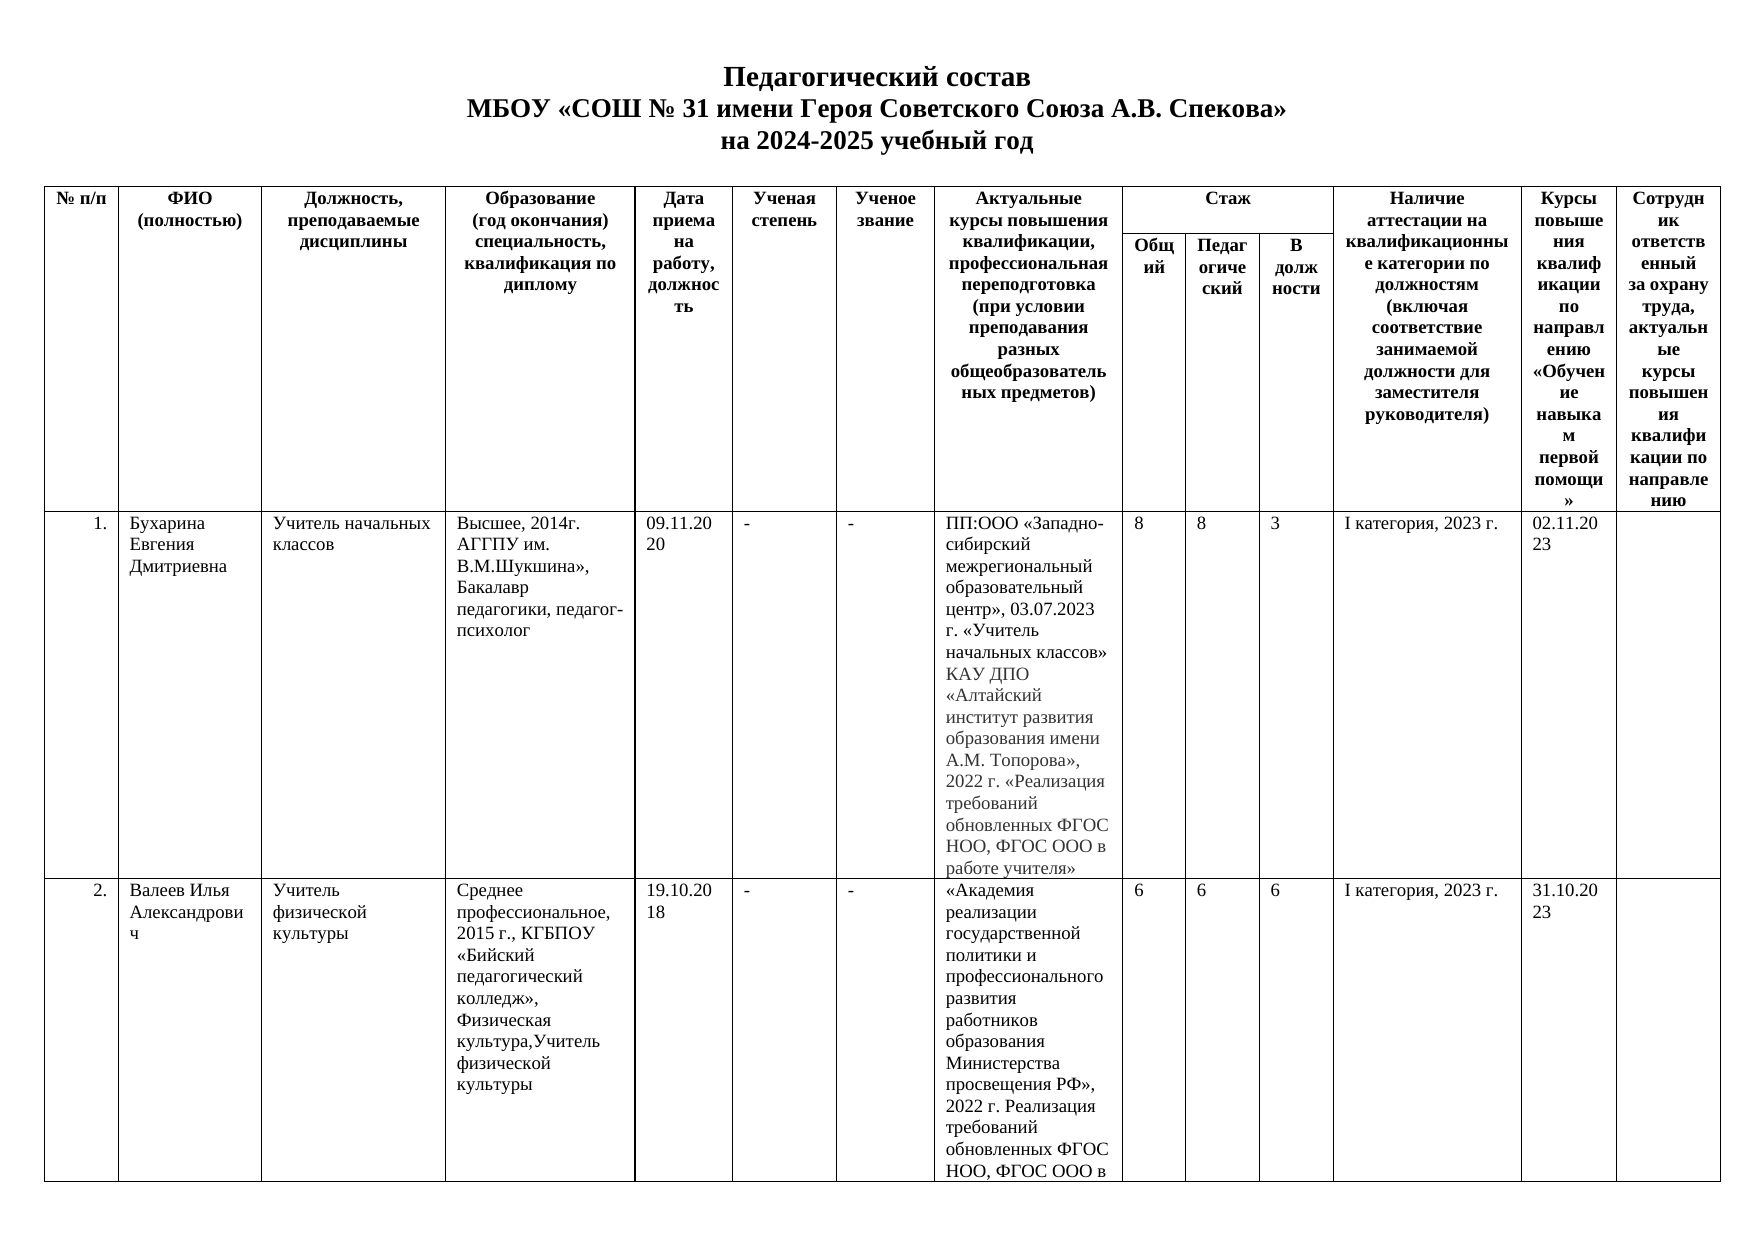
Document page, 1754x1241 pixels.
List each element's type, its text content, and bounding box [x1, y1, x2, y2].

table_header Сотрудник ответственный за охрану труда, актуальные курсы повышения квалификации по направлению [1617, 187, 1720, 511]
table_header Стаж [1123, 187, 1333, 233]
table_cell 6 [1260, 879, 1333, 1181]
table_cell [1617, 512, 1720, 878]
text Педагогический состав [118, 59, 1636, 93]
table_header Ученая степень [733, 187, 836, 511]
table_cell 6 [1123, 879, 1185, 1181]
table_cell Общий [1123, 234, 1185, 511]
text МБОУ «СОШ № 31 имени Героя Советского Союза А.В. Спекова» [118, 93, 1636, 124]
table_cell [1334, 879, 1521, 1181]
text на 2024-2025 учебный год [118, 124, 1636, 155]
table_header № п/п [45, 187, 118, 511]
table_header ФИО (полностью) [119, 187, 261, 511]
table_cell - [837, 879, 934, 1181]
table_cell Бухарина Евгения Дмитриевна [119, 512, 261, 878]
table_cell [119, 879, 261, 1181]
table_cell 19.10.2018 [636, 879, 732, 1181]
table_cell Высшее, 2014г. АГГПУ им. В.М.Шукшина», Бакалавр педагогики, педагог-психолог [446, 512, 634, 878]
table_cell 02.11.2023 [1522, 512, 1616, 878]
table_cell - [837, 512, 934, 878]
table_header Образование (год окончания) специальность, квалификация по диплому [446, 187, 634, 511]
table_cell ПП:ООО «Западно-сибирский межрегиональный образовательный центр», 03.07.2023 г. «Учитель начальных классов» КАУ ДПО «Алтайский институт развития образования имени А.М. Топорова», 2022 г. «Реализация требований обновленных ФГОС НОО, ФГОС ООО в работе учителя» [935, 512, 1122, 878]
table_cell [45, 879, 118, 1181]
table_cell 31.10.2023 [1522, 879, 1616, 1181]
table_header Актуальные курсы повышения квалификации, профессиональная переподготовка (при условии преподавания разных общеобразовательных предметов) [935, 187, 1122, 511]
table_cell 3 [1260, 512, 1333, 878]
table_cell 8 [1186, 512, 1259, 878]
table_header Наличие аттестации на квалификационные категории по должностям (включая соответствие занимаемой должности для заместителя руководителя) [1334, 187, 1521, 511]
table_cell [446, 879, 634, 1181]
table_cell - [733, 512, 836, 878]
table_cell Педагогический [1186, 234, 1259, 511]
table_cell Учитель начальных классов [262, 512, 445, 878]
table_cell [45, 512, 118, 878]
table_header Ученое звание [837, 187, 934, 511]
table_cell 6 [1186, 879, 1259, 1181]
table_cell В должности [1260, 234, 1333, 511]
table_cell I категория, 2023 г. [1334, 512, 1521, 878]
table_header Дата приема на работу, должность [636, 187, 732, 511]
table_cell 8 [1123, 512, 1185, 878]
table_cell - [733, 879, 836, 1181]
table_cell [262, 879, 445, 1181]
table_header Должность, преподаваемые дисциплины [262, 187, 445, 511]
table_header Курсы повышения квалификации по направлению «Обучение навыкам первой помощи» [1522, 187, 1616, 511]
table_cell [1617, 879, 1720, 1181]
table_cell 09.11.2020 [636, 512, 732, 878]
